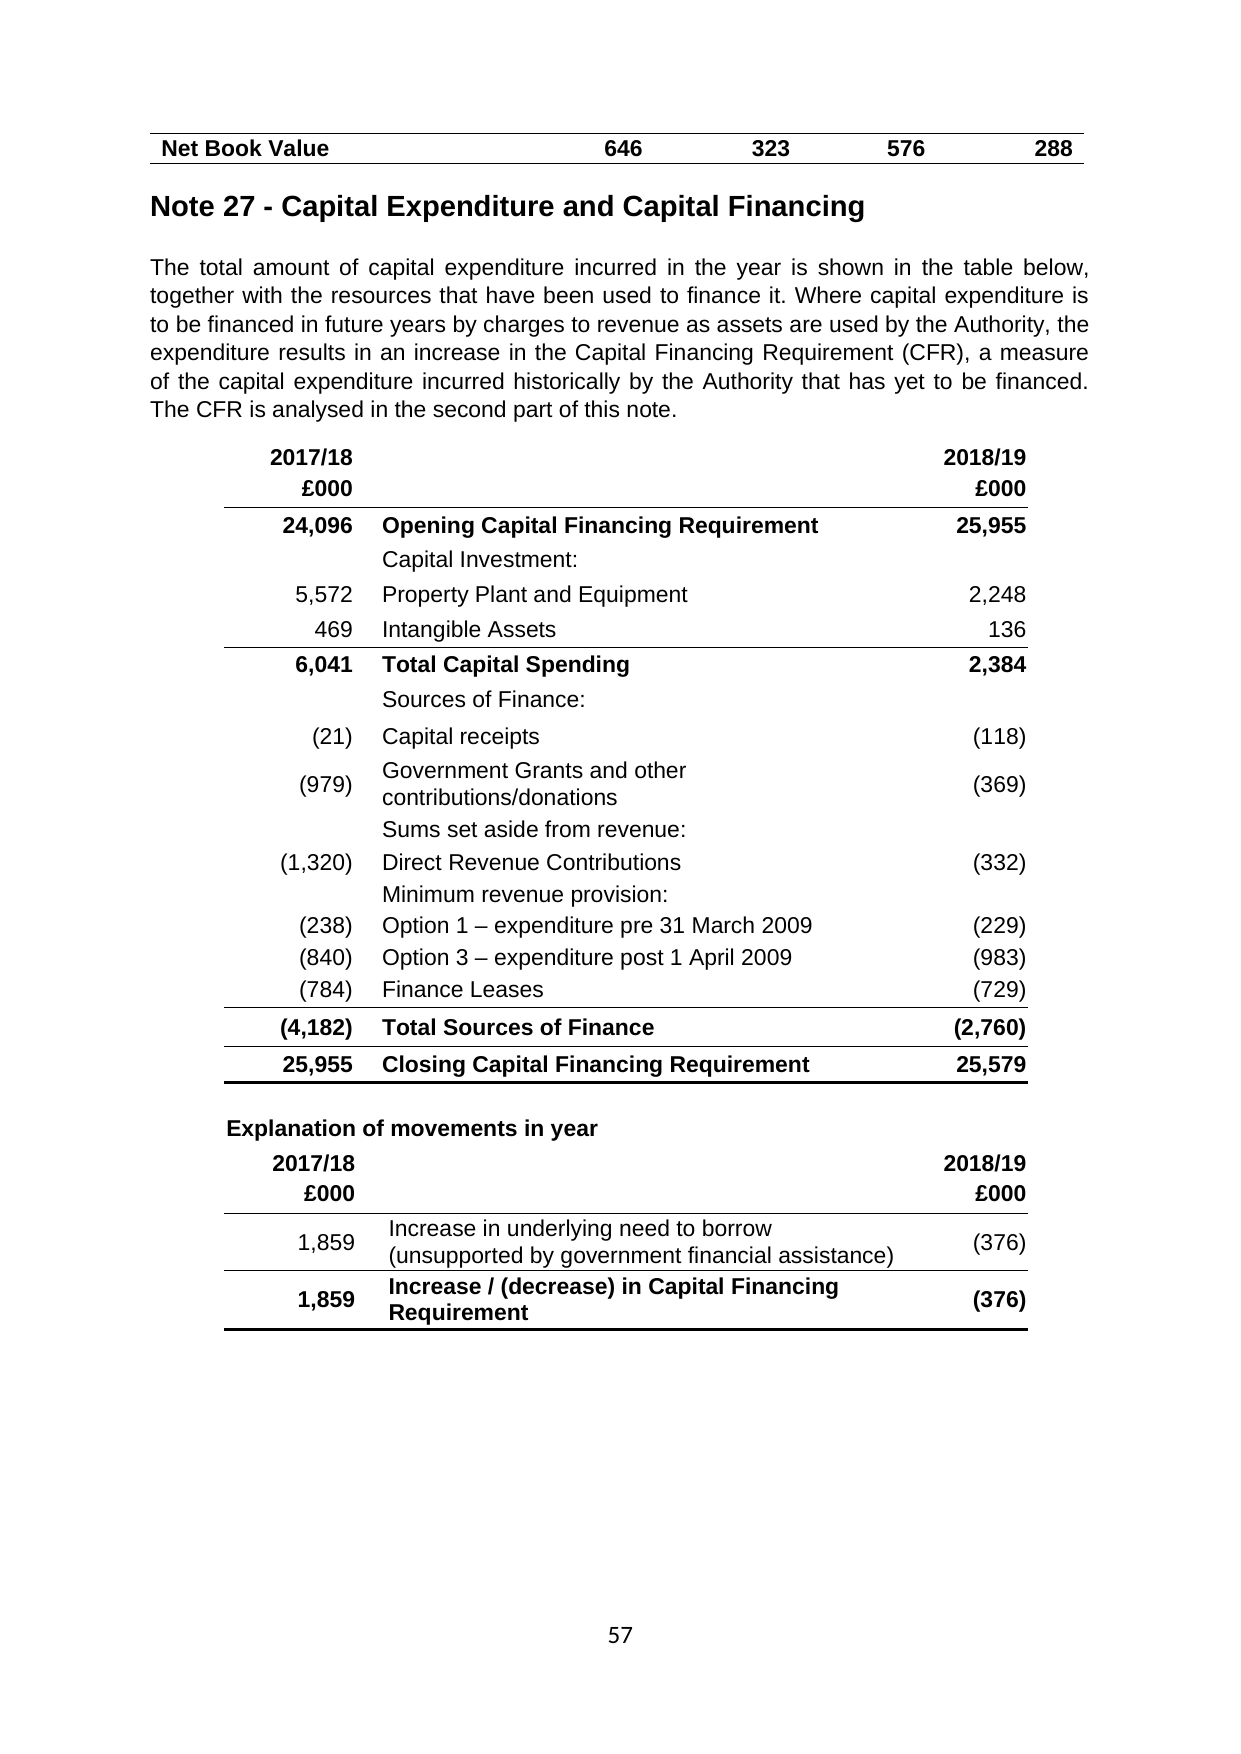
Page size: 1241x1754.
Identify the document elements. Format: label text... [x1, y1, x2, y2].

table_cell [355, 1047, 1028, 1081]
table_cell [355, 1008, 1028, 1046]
text The total amount of capital expenditure incurred in the year is shown in the table below, together with the resources that have been used to finance it. Where capital expenditure is to be financed in future years by charges to revenue as assets are used by the Authority, the expenditure results in an increase in the Capital Financing Requirement (CFR), a measure of the capital expenditure incurred historically by the Authority that has yet to be financed. The CFR is analysed in the second part of this note. [150, 254, 1090, 422]
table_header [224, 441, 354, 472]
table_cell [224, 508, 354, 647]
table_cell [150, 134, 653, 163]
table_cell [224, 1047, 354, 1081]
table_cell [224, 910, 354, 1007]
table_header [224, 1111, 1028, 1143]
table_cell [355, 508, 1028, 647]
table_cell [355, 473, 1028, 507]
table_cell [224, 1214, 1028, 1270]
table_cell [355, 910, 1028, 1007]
subtitle Note 27 - Capital Expenditure and Capital Financing [150, 189, 1090, 222]
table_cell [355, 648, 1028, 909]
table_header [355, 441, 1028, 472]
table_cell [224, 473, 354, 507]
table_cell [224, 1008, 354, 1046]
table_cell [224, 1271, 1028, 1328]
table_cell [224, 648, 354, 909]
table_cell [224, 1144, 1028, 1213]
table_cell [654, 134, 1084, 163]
